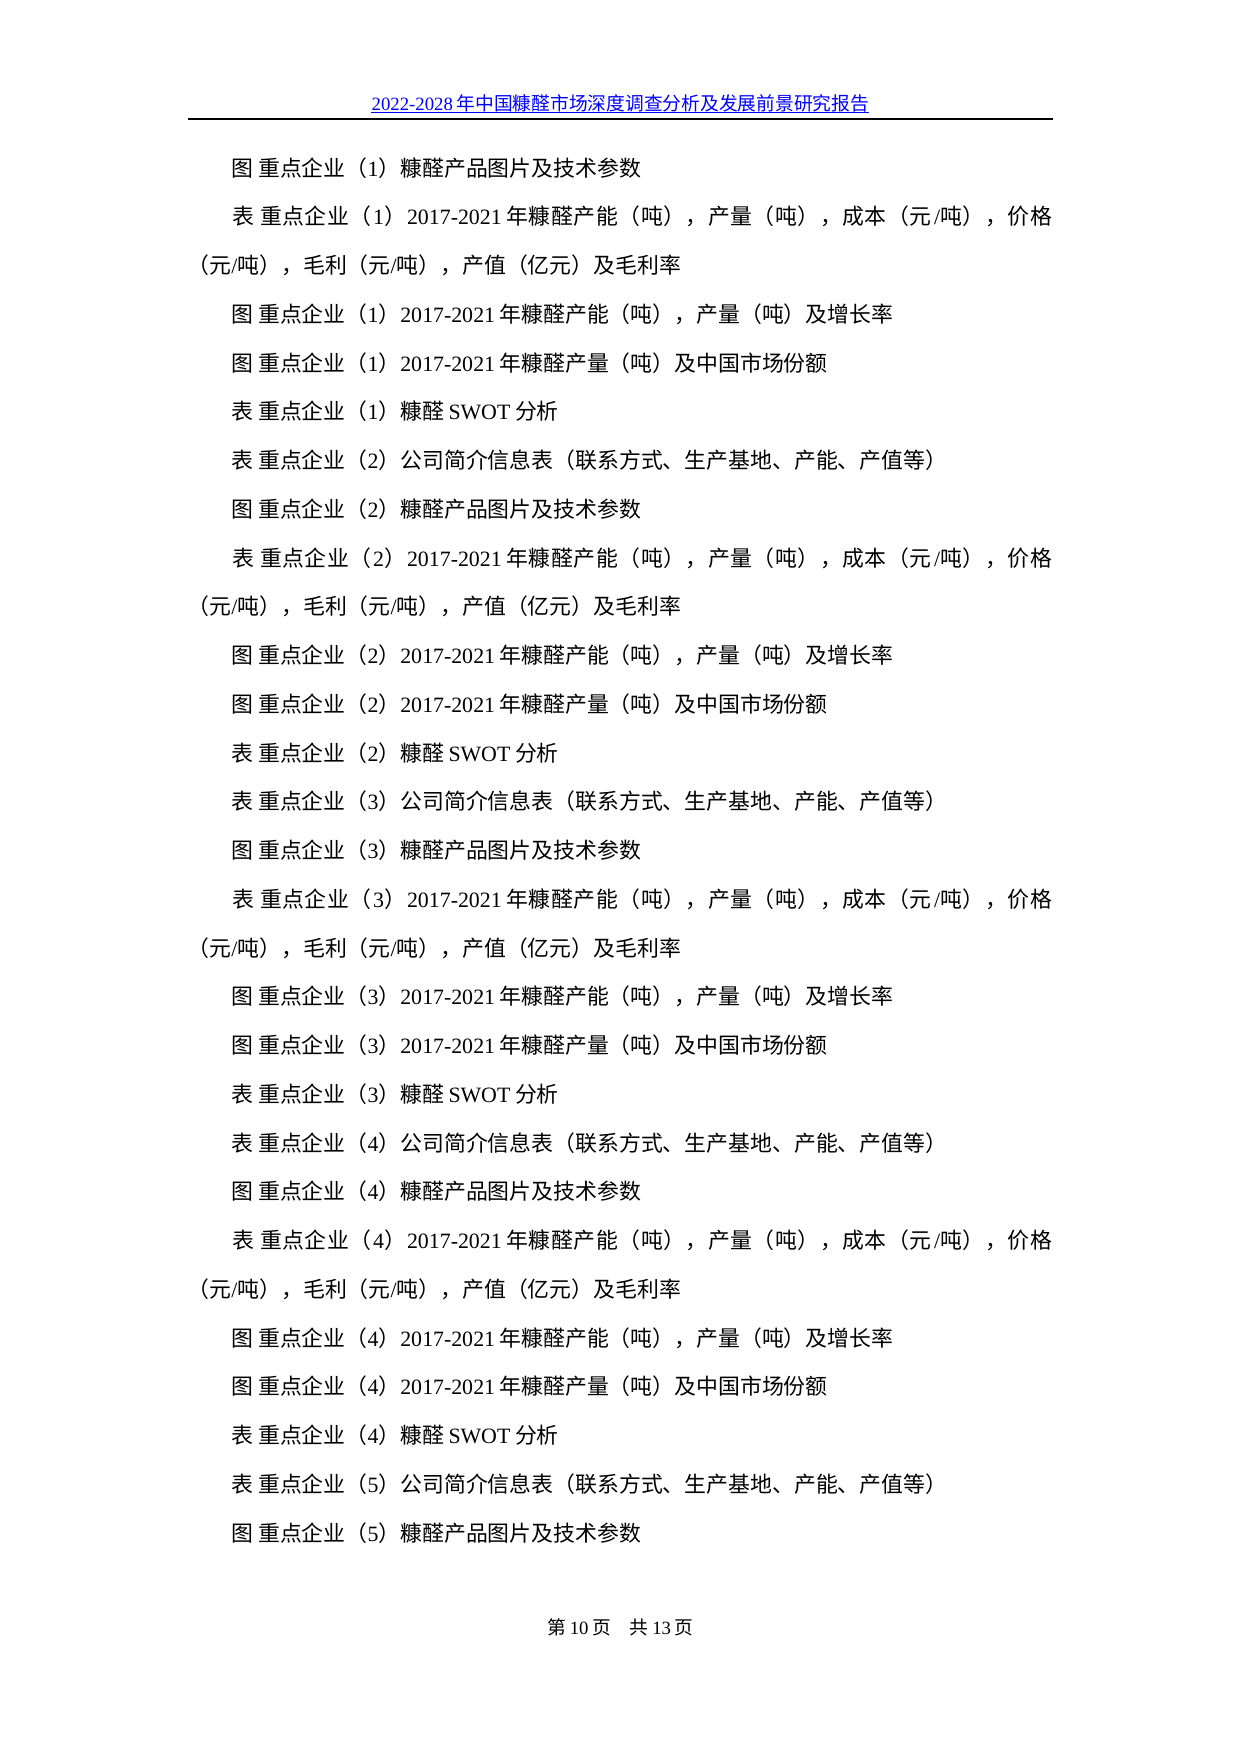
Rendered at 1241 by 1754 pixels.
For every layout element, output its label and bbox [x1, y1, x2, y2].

text [187, 150, 1053, 1548]
